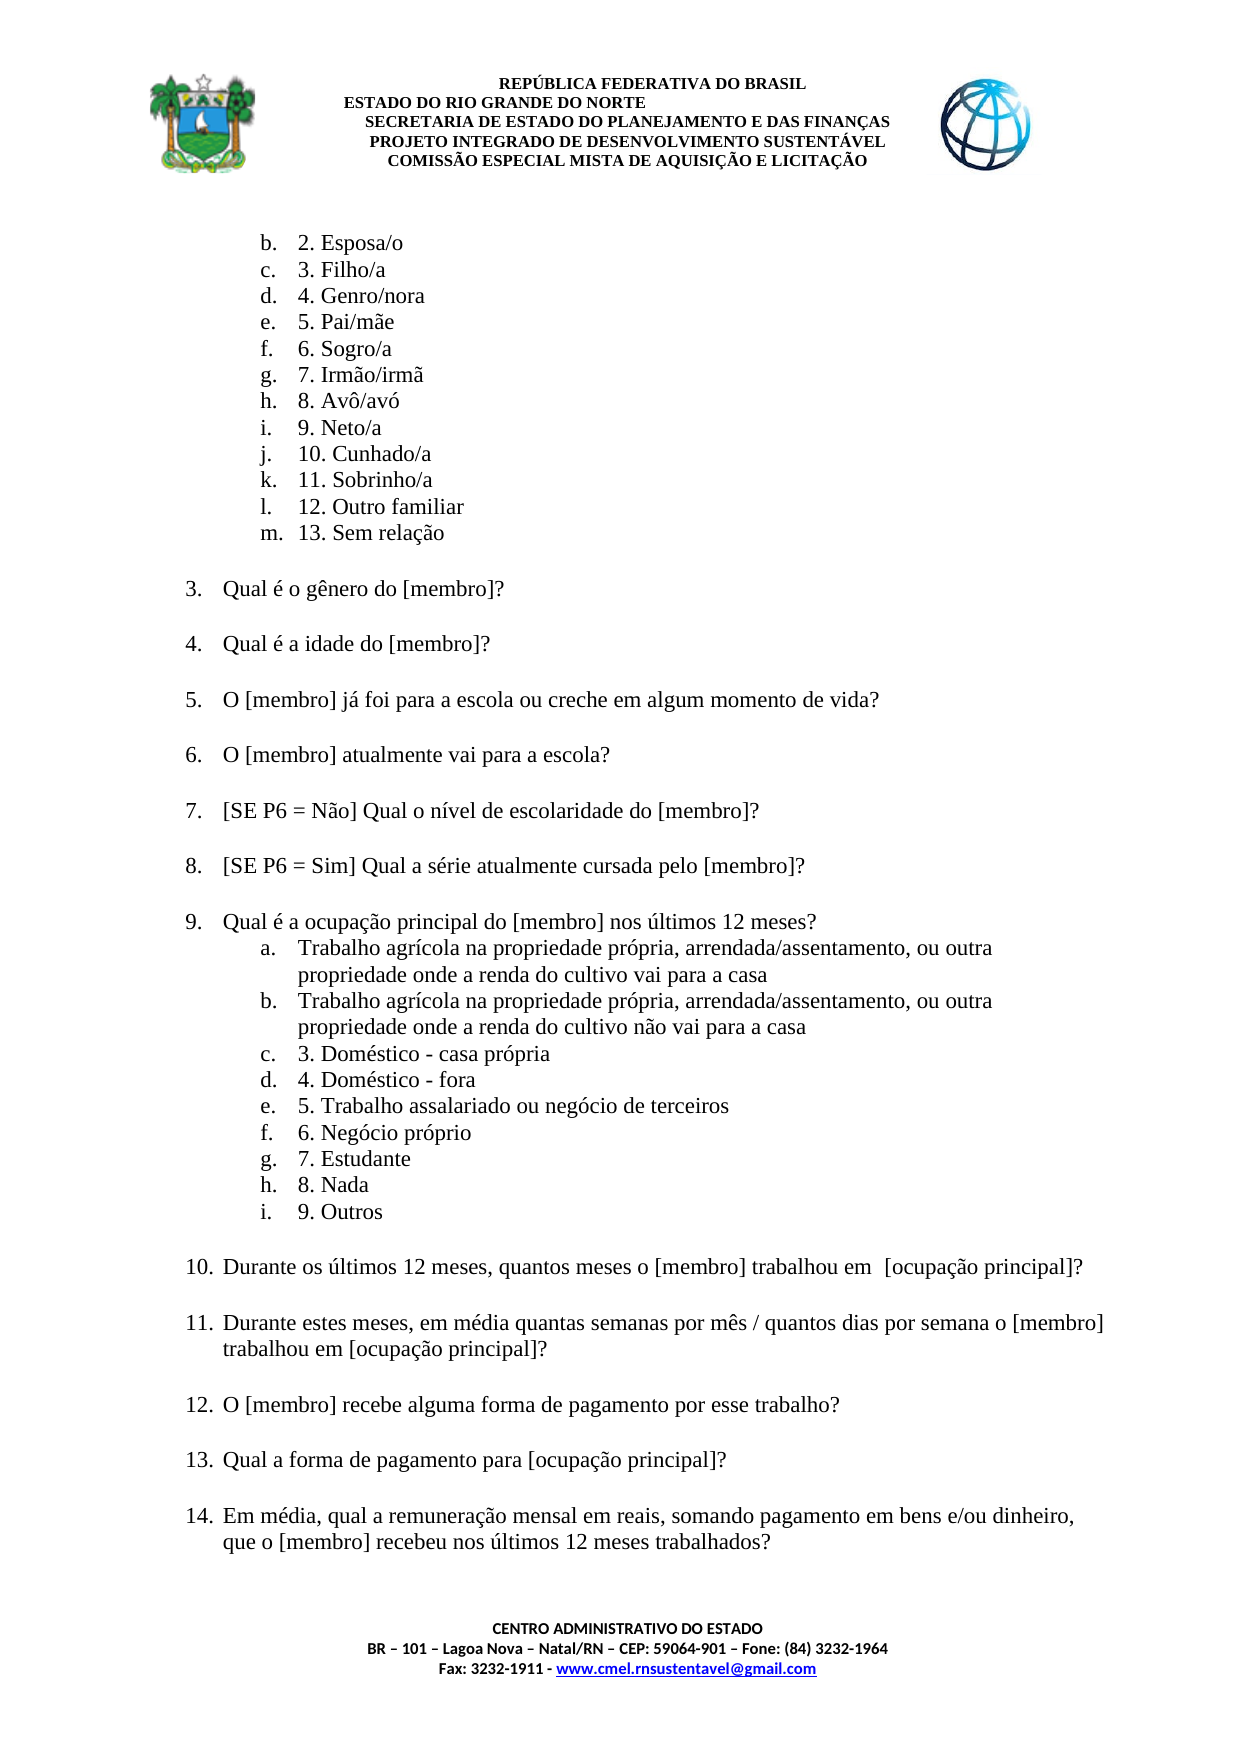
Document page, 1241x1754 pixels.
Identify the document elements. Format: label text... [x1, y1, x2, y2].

list 11. Sobrinho/a [260, 467, 1107, 493]
list Qual a forma de pagamento para [ocupação principal]? [185, 1446, 1107, 1473]
list 13. Sem relação [260, 519, 1107, 546]
list 5. Pai/mãe [260, 308, 1107, 335]
list Qual é a ocupação principal do [membro] nos últimos 12 meses? [185, 908, 1107, 934]
list Qual é o gênero do [membro]? [185, 575, 1107, 601]
list O [membro] já foi para a escola ou creche em algum momento de vida? [185, 686, 1107, 712]
list Trabalho agrícola na propriedade própria, arrendada/assentamento, ou outra propriedade onde a renda do cultivo não vai para a casa [260, 987, 1107, 1040]
list 6. Sogro/a [260, 335, 1107, 361]
list [SE P6 = Não] Qual o nível de escolaridade do [membro]? [185, 797, 1107, 823]
list Trabalho agrícola na propriedade própria, arrendada/assentamento, ou outra propriedade onde a renda do cultivo vai para a casa [260, 934, 1107, 987]
list [SE P6 = Sim] Qual a série atualmente cursada pelo [membro]? [185, 852, 1107, 879]
list 6. Negócio próprio [260, 1119, 1107, 1145]
list Durante estes meses, em média quantas semanas por mês / quantos dias por semana o [membro] trabalhou em [ocupação principal]? [185, 1309, 1107, 1362]
list 10. Cunhado/a [260, 440, 1107, 467]
list 7. Irmão/irmã [260, 361, 1107, 387]
list O [membro] atualmente vai para a escola? [185, 741, 1107, 768]
picture [149, 73, 256, 174]
list 9. Outros [260, 1198, 1107, 1224]
picture [926, 67, 1042, 174]
list 8. Nada [260, 1171, 1107, 1198]
list 5. Trabalho assalariado ou negócio de terceiros [260, 1092, 1107, 1119]
list 7. Estudante [260, 1145, 1107, 1171]
list Em média, qual a remuneração mensal em reais, somando pagamento em bens e/ou dinheiro, que o [membro] recebeu nos últimos 12 meses trabalhados? [185, 1502, 1107, 1554]
list Durante os últimos 12 meses, quantos meses o [membro] trabalhou em [ocupação principal]? [185, 1253, 1107, 1280]
list O [membro] recebe alguma forma de pagamento por esse trabalho? [185, 1391, 1107, 1417]
list 9. Neto/a [260, 414, 1107, 440]
list 2. Esposa/o [260, 229, 1107, 256]
list 3. Filho/a [260, 256, 1107, 282]
list 4. Doméstico - fora [260, 1066, 1107, 1092]
list 12. Outro familiar [260, 493, 1107, 519]
list 4. Genro/nora [260, 282, 1107, 308]
list Qual é a idade do [membro]? [185, 630, 1107, 657]
list 8. Avô/avó [260, 387, 1107, 414]
list 3. Doméstico - casa própria [260, 1040, 1107, 1066]
